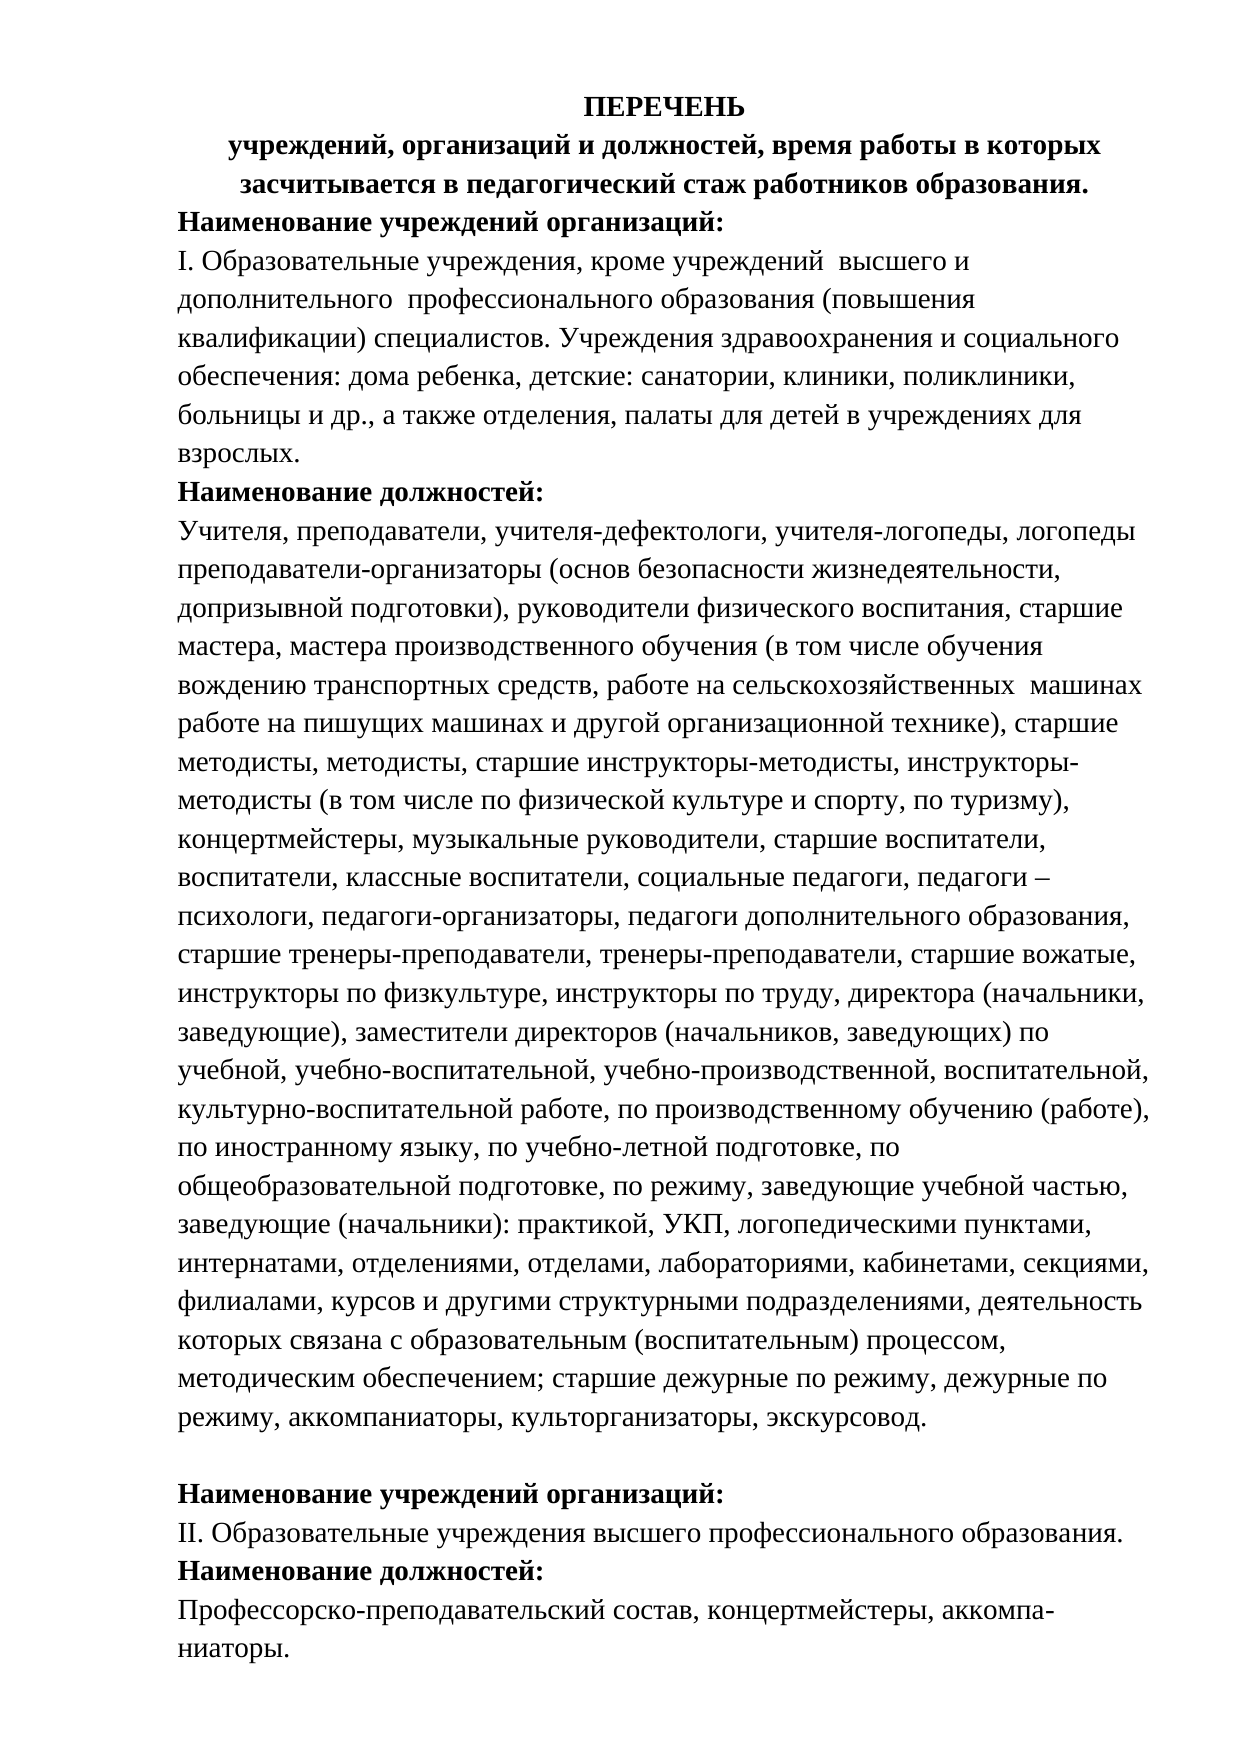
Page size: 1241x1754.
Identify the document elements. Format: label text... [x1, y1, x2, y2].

text Наименование учреждений организаций: [177, 204, 1152, 238]
text I. Образовательные учреждения, кроме учреждений высшего и дополнительного профессионального образования (повышения квалификации) специалистов. Учреждения здравоохранения и социального обеспечения: дома ребенка, детские: санатории, клиники, поликлиники, больницы и др., а также отделения, палаты для детей в учреждениях для взрослых. [177, 243, 1152, 469]
text Профессорско-преподавательский состав, концертмейстеры, аккомпаниаторы. [177, 1592, 1152, 1664]
text Учителя, преподаватели, учителя-дефектологи, учителя-логопеды, логопеды преподаватели-организаторы (основ безопасности жизнедеятельности, допризывной подготовки), руководители физического воспитания, старшие мастера, мастера производственного обучения (в том числе обучения вождению транспортных средств, работе на сельскохозяйственных машинах работе на пишущих машинах и другой организационной технике), старшие методисты, методисты, старшие инструкторы-методисты, инструкторы-методисты (в том числе по физической культуре и спорту, по туризму), концертмейстеры, музыкальные руководители, старшие воспитатели, воспитатели, классные воспитатели, социальные педагоги, педагоги – психологи, педагоги-организаторы, педагоги дополнительного образования, старшие тренеры-преподаватели, тренеры-преподаватели, старшие вожатые, инструкторы по физкультуре, инструкторы по труду, директора (начальники, заведующие), заместители директоров (начальников, заведующих) по учебной, учебно-воспитательной, учебно-производственной, воспитательной, культурно-воспитательной работе, по производственному обучению (работе), по иностранному языку, по учебно-летной подготовке, по общеобразовательной подготовке, по режиму, заведующие учебной частью, заведующие (начальники): практикой, УКП, логопедическими пунктами, интернатами, отделениями, отделами, лабораториями, кабинетами, секциями, филиалами, курсов и другими структурными подразделениями, деятельность которых связана с образовательным (воспитательным) процессом, методическим обеспечением; старшие дежурные по режиму, дежурные по режиму, аккомпаниаторы, культорганизаторы, экскурсовод. [177, 513, 1152, 1433]
text Наименование должностей: [177, 1553, 1152, 1587]
text Наименование должностей: [177, 474, 1152, 508]
text II. Образовательные учреждения высшего профессионального образования. [177, 1515, 1152, 1548]
text учреждений, организаций и должностей, время работы в которых засчитывается в педагогический стаж работников образования. [177, 127, 1152, 199]
text Наименование учреждений организаций: [177, 1476, 1152, 1510]
text ПЕРЕЧЕНЬ [177, 89, 1152, 122]
